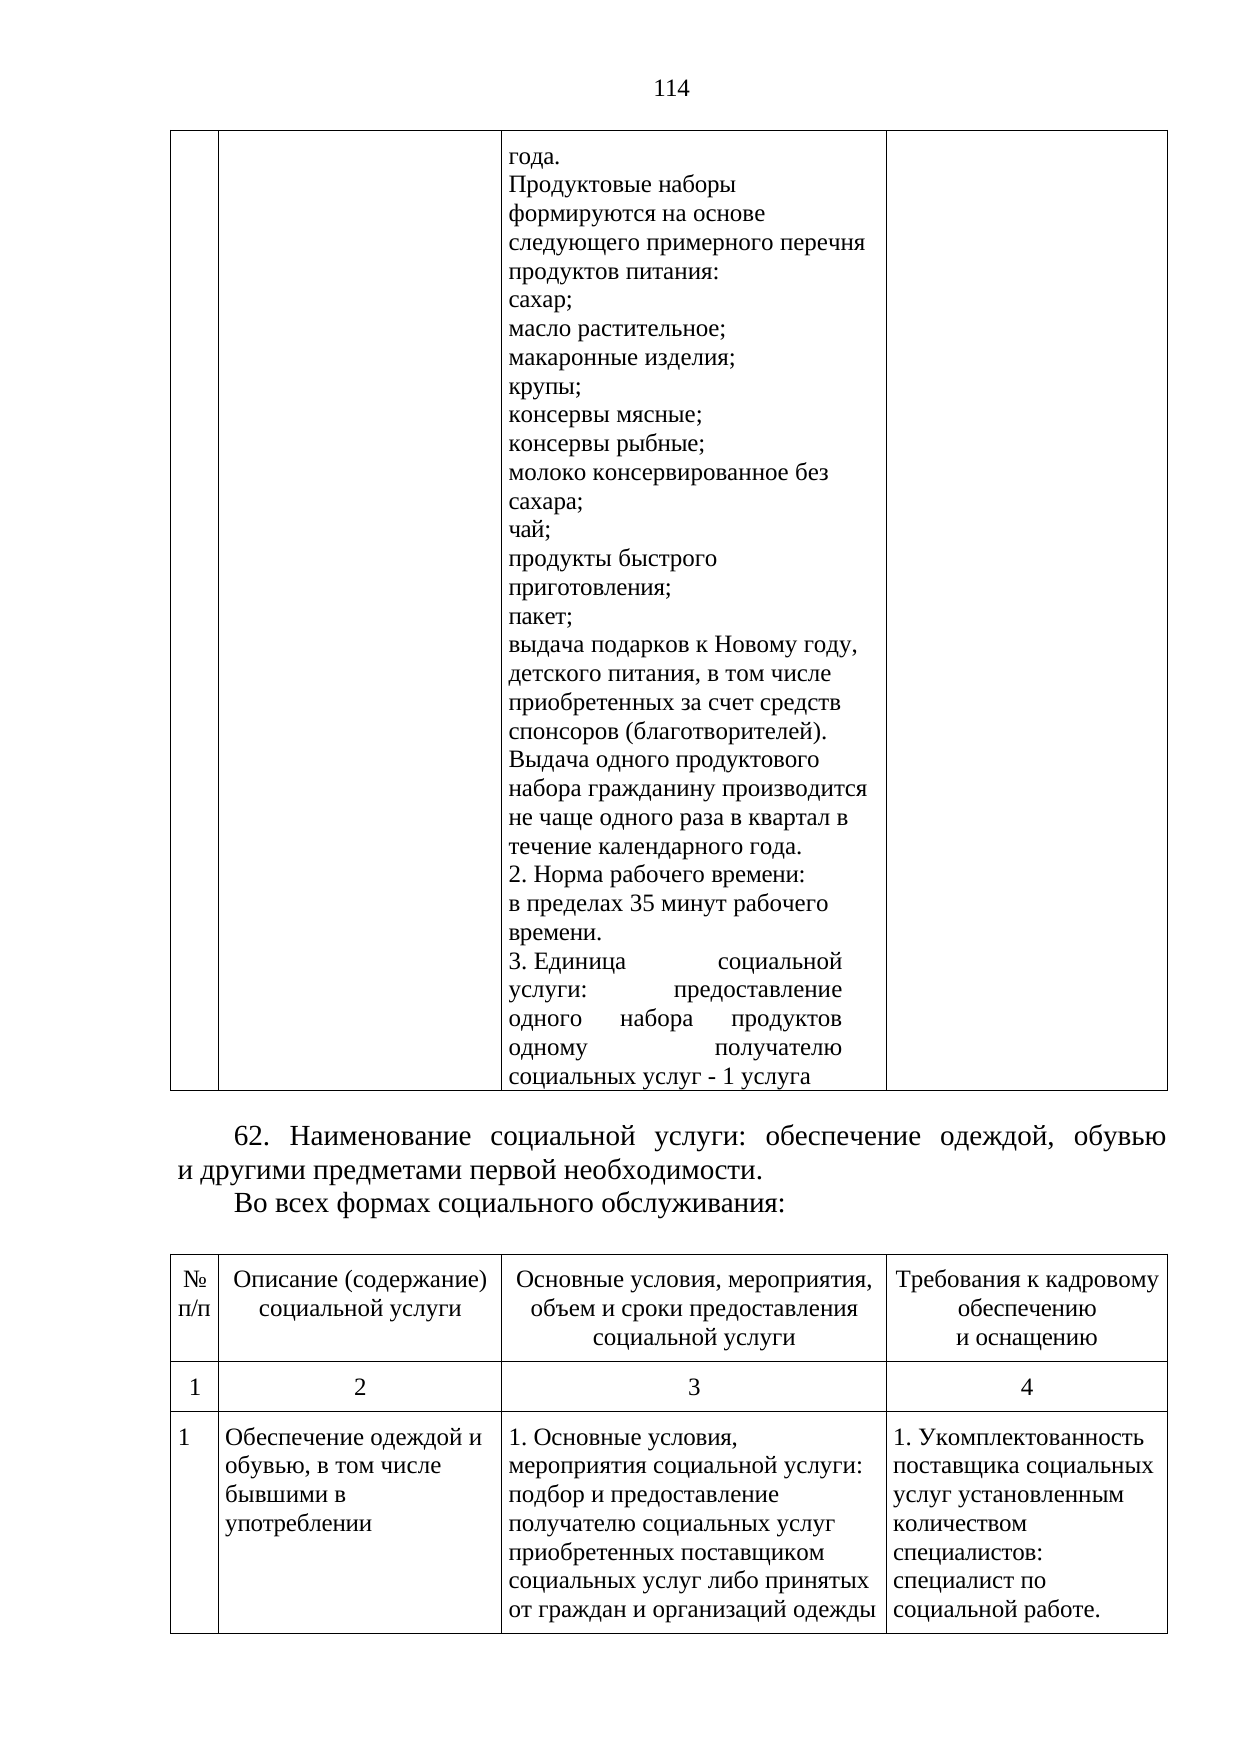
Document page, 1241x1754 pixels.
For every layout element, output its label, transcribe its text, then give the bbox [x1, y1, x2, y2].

table_header Основные условия, мероприятия, объем и сроки предоставления социальной услуги [502, 1255, 886, 1361]
list Наименование социальной услуги: обеспечение одеждой, обувью и другими предметами первой необходимости. [177, 1118, 1166, 1186]
table_cell 3 [502, 1362, 886, 1411]
table_header [219, 131, 501, 1089]
table_cell Обеспечение одеждой и обувью, в том числе бывшими в употреблении [219, 1412, 501, 1633]
table_header Описание (содержание) социальной услуги [219, 1255, 501, 1361]
table_cell 1. Укомплектованность поставщика социальных услуг установленным количеством специалистов: специалист по социальной работе. [887, 1412, 1167, 1633]
table_header [171, 131, 218, 1089]
table_header [887, 131, 1167, 1089]
table_header № п/п [171, 1255, 218, 1361]
table_cell 2 [219, 1362, 501, 1411]
table_header года. Продуктовые наборы формируются на основе следующего примерного перечня продуктов питания: сахар; масло растительное; макаронные изделия; крупы; консервы мясные; консервы рыбные; молоко консервированное без сахара; чай; продукты быстрого приготовления; пакет; выдача подарков к Новому году, детского питания, в том числе приобретенных за счет средств спонсоров (благотворителей). Выдача одного продуктового набора гражданину производится не чаще одного раза в квартал в течение календарного года. Норма рабочего времени: в пределах 35 минут рабочего времени. Единица социальной услуги: предоставление одного набора продуктов одному получателю социальных услуг - 1 услуга [502, 131, 886, 1089]
table_cell 1 [171, 1362, 218, 1411]
table_cell 1 [171, 1412, 218, 1633]
table_cell 4 [887, 1362, 1167, 1411]
text Во всех формах социального обслуживания: [233, 1186, 1209, 1219]
table_cell 1. Основные условия, мероприятия социальной услуги: подбор и предоставление получателю социальных услуг приобретенных поставщиком социальных услуг либо принятых от граждан и организаций одежды [502, 1412, 886, 1633]
table_header Требования к кадровому обеспечению и оснащению [887, 1255, 1167, 1361]
